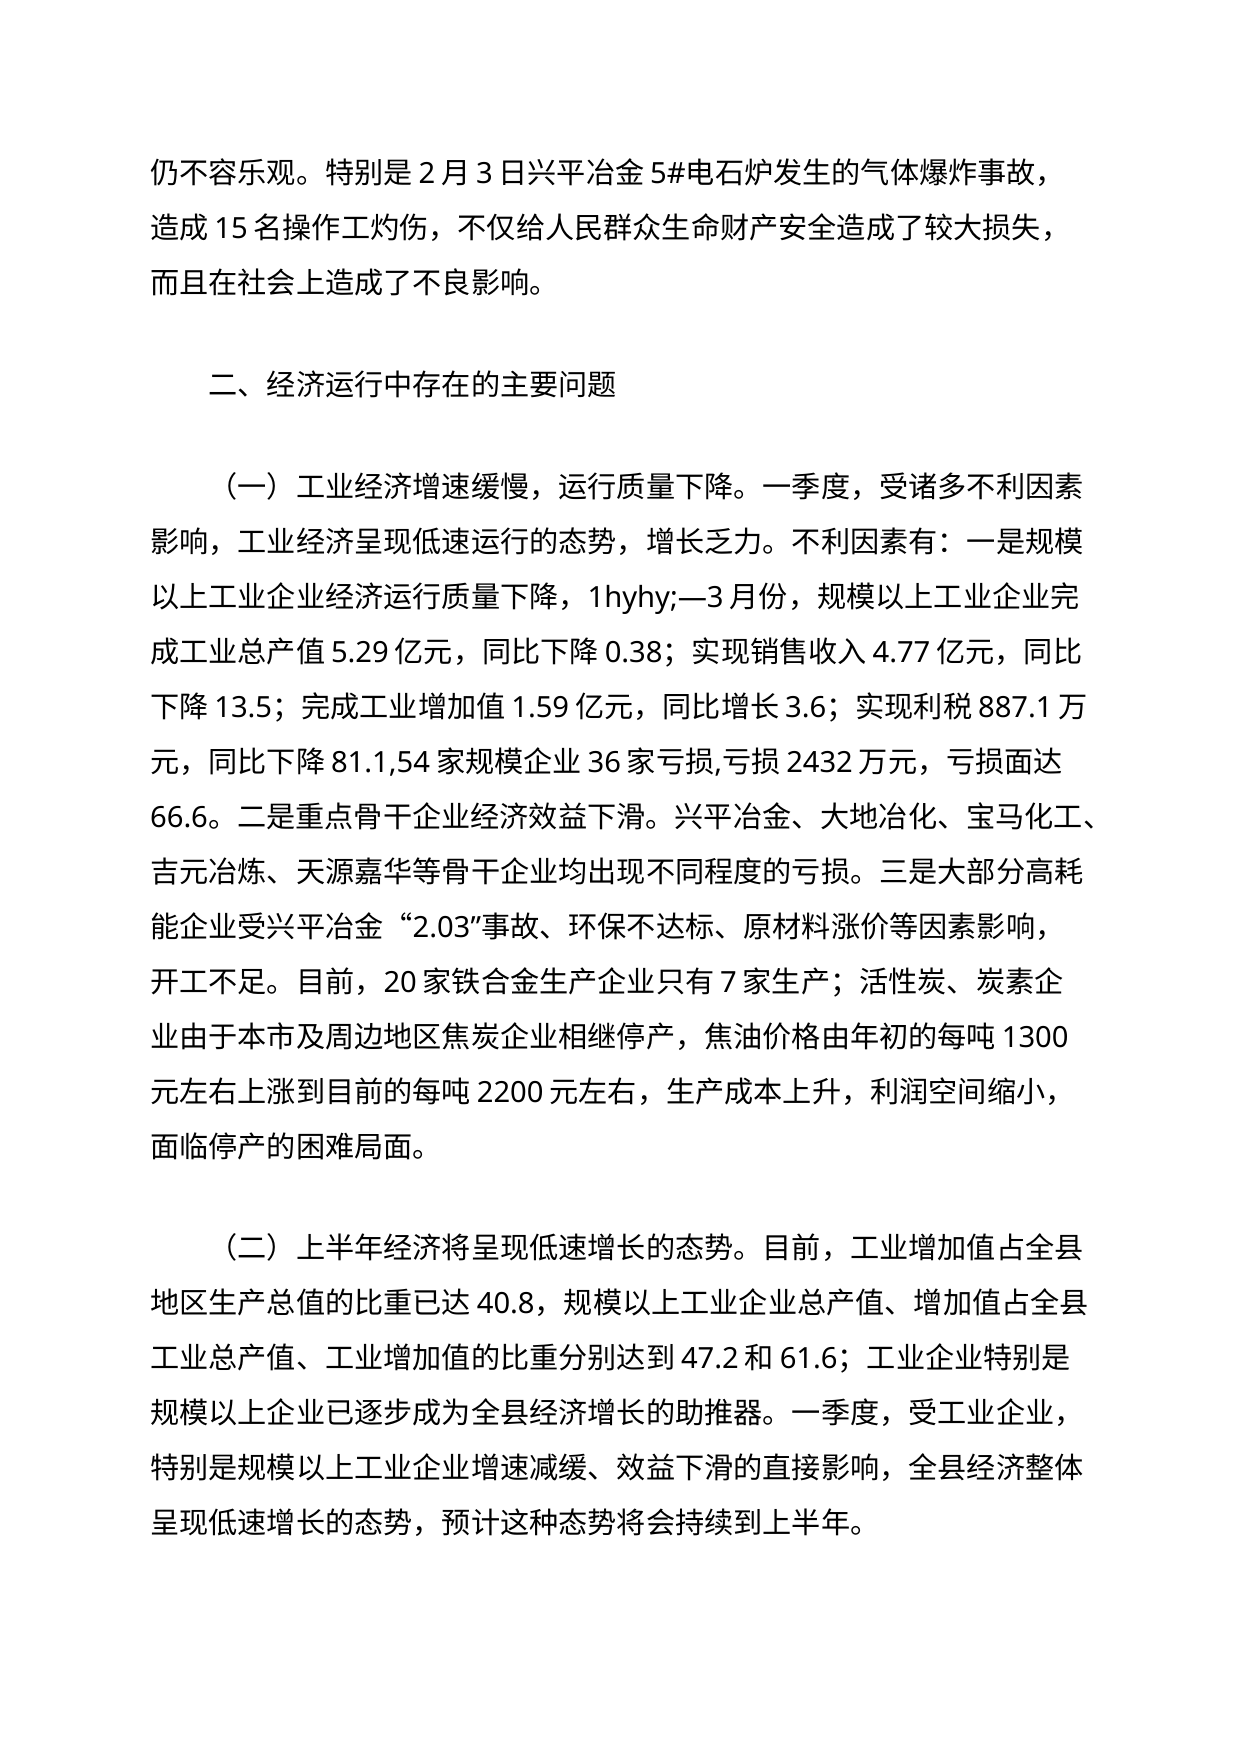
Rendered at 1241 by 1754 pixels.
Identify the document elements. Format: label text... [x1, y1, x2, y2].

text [150, 150, 1090, 302]
text 二、经济运行中存在的主要问题 [150, 362, 1090, 404]
text （一）工业经济增速缓慢，运行质量下降。一季度，受诸多不利因素影响，工业经济呈现低速运行的态势，增长乏力。不利因素有：一是规模以上工业企业经济运行质量下降，1hyhy;—3月份，规模以上工业企业完成工业总产值5.29亿元，同比下降0.38；实现销售收入4.77亿元，同比下降13.5；完成工业增加值1.59亿元，同比增长3.6；实现利税887.1万元，同比下降81.1,54家规模企业36家亏损,亏损2432万元，亏损面达66.6。二是重点骨干企业经济效益下滑。兴平冶金、大地冶化、宝马化工、吉元冶炼、天源嘉华等骨干企业均出现不同程度的亏损。三是大部分高耗能企业受兴平冶金“2.03”事故、环保不达标、原材料涨价等因素影响，开工不足。目前，20家铁合金生产企业只有7家生产；活性炭、炭素企业由于本市及周边地区焦炭企业相继停产，焦油价格由年初的每吨1300元左右上涨到目前的每吨2200元左右，生产成本上升，利润空间缩小，面临停产的困难局面。 [150, 463, 1090, 1166]
text （二）上半年经济将呈现低速增长的态势。目前，工业增加值占全县地区生产总值的比重已达40.8，规模以上工业企业总产值、增加值占全县工业总产值、工业增加值的比重分别达到47.2和61.6；工业企业特别是规模以上企业已逐步成为全县经济增长的助推器。一季度，受工业企业，特别是规模以上工业企业增速减缓、效益下滑的直接影响，全县经济整体呈现低速增长的态势，预计这种态势将会持续到上半年。 [150, 1225, 1090, 1542]
